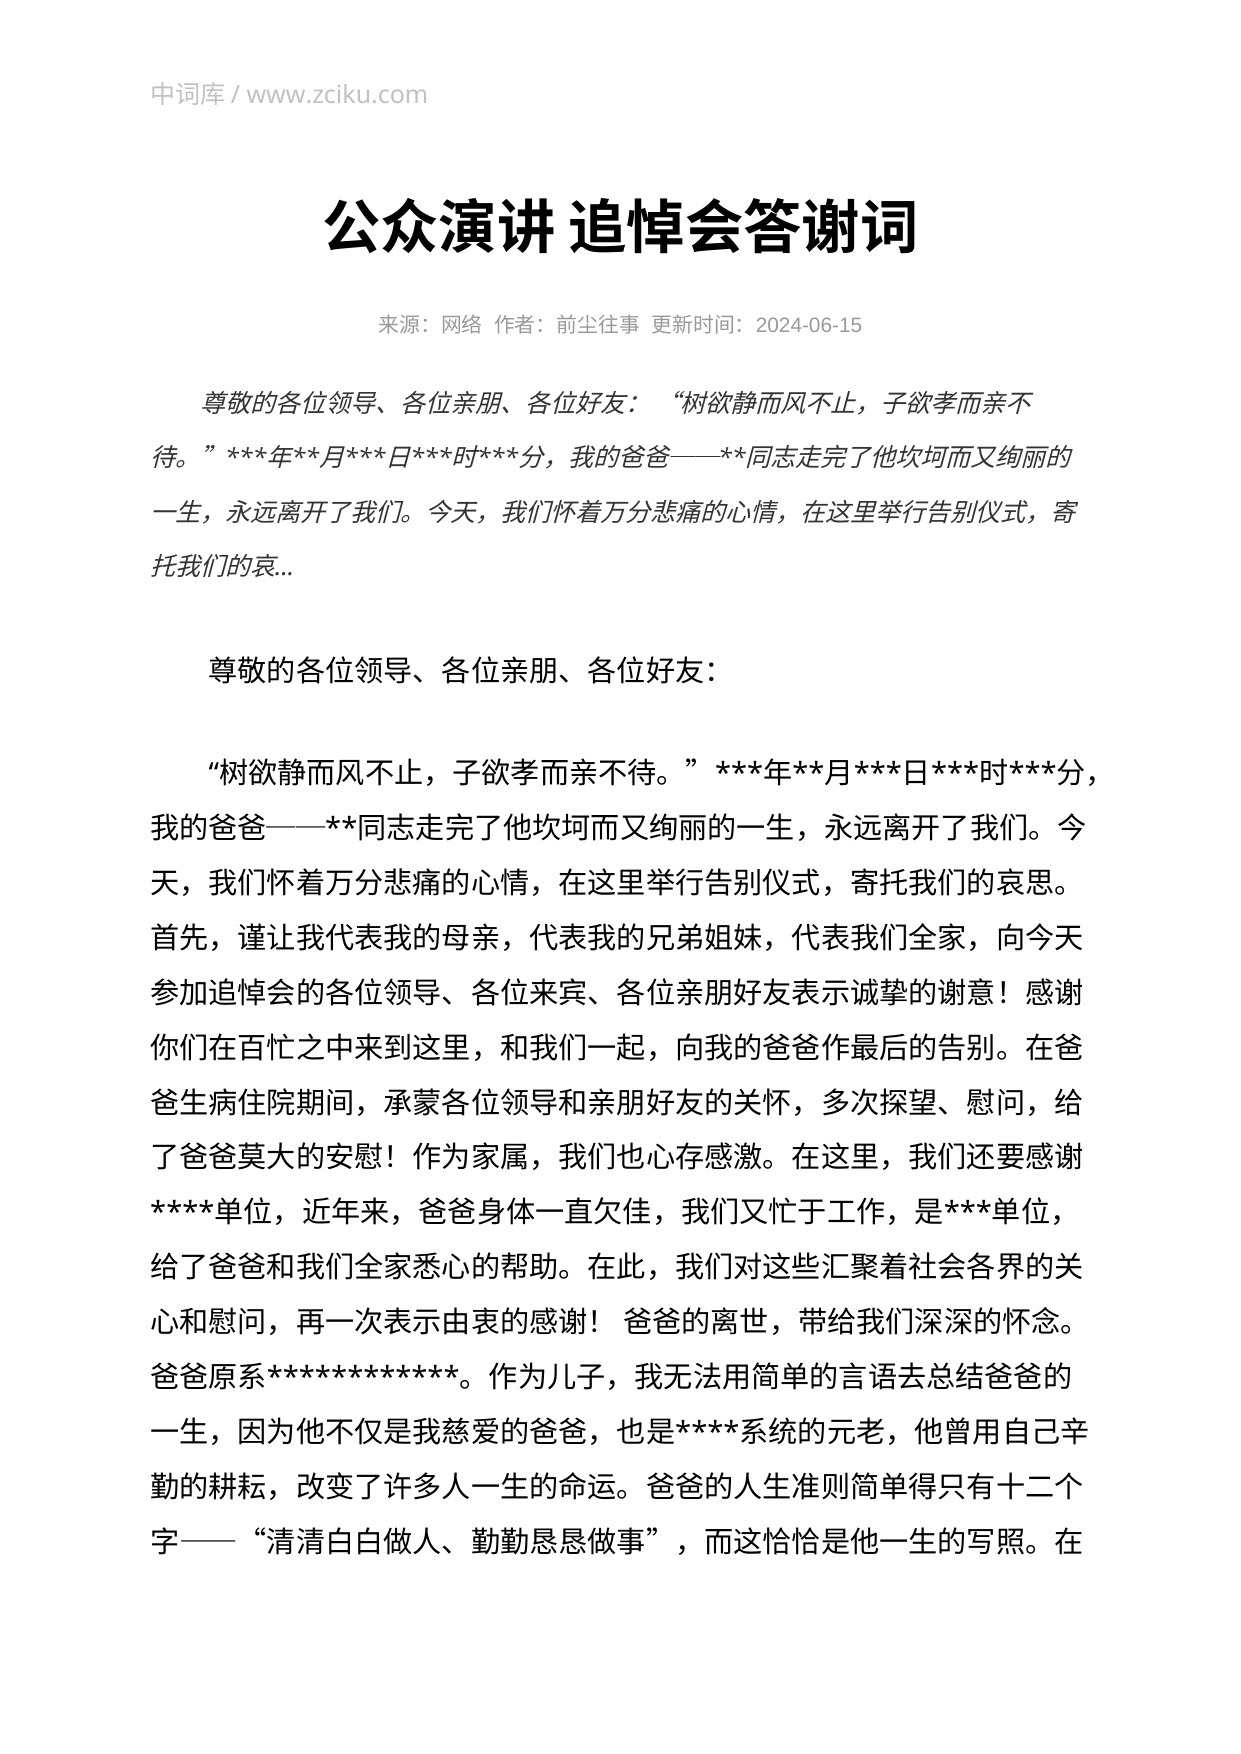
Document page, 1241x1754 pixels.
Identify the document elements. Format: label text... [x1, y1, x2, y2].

subtitle 公众演讲 追悼会答谢词 [150, 181, 1090, 266]
text 尊敬的各位领导、各位亲朋、各位好友： “树欲静而风不止，子欲孝而亲不待。”***年**月***日***时***分，我的爸爸──**同志走完了他坎坷而又绚丽的一生，永远离开了我们。今天，我们怀着万分悲痛的心情，在这里举行告别仪式，寄托我们的哀... [150, 383, 1090, 583]
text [150, 749, 1090, 1561]
text 尊敬的各位领导、各位亲朋、各位好友： [150, 648, 1090, 690]
text 来源：网络 作者：前尘往事 更新时间：2024-06-15 [150, 313, 1090, 337]
